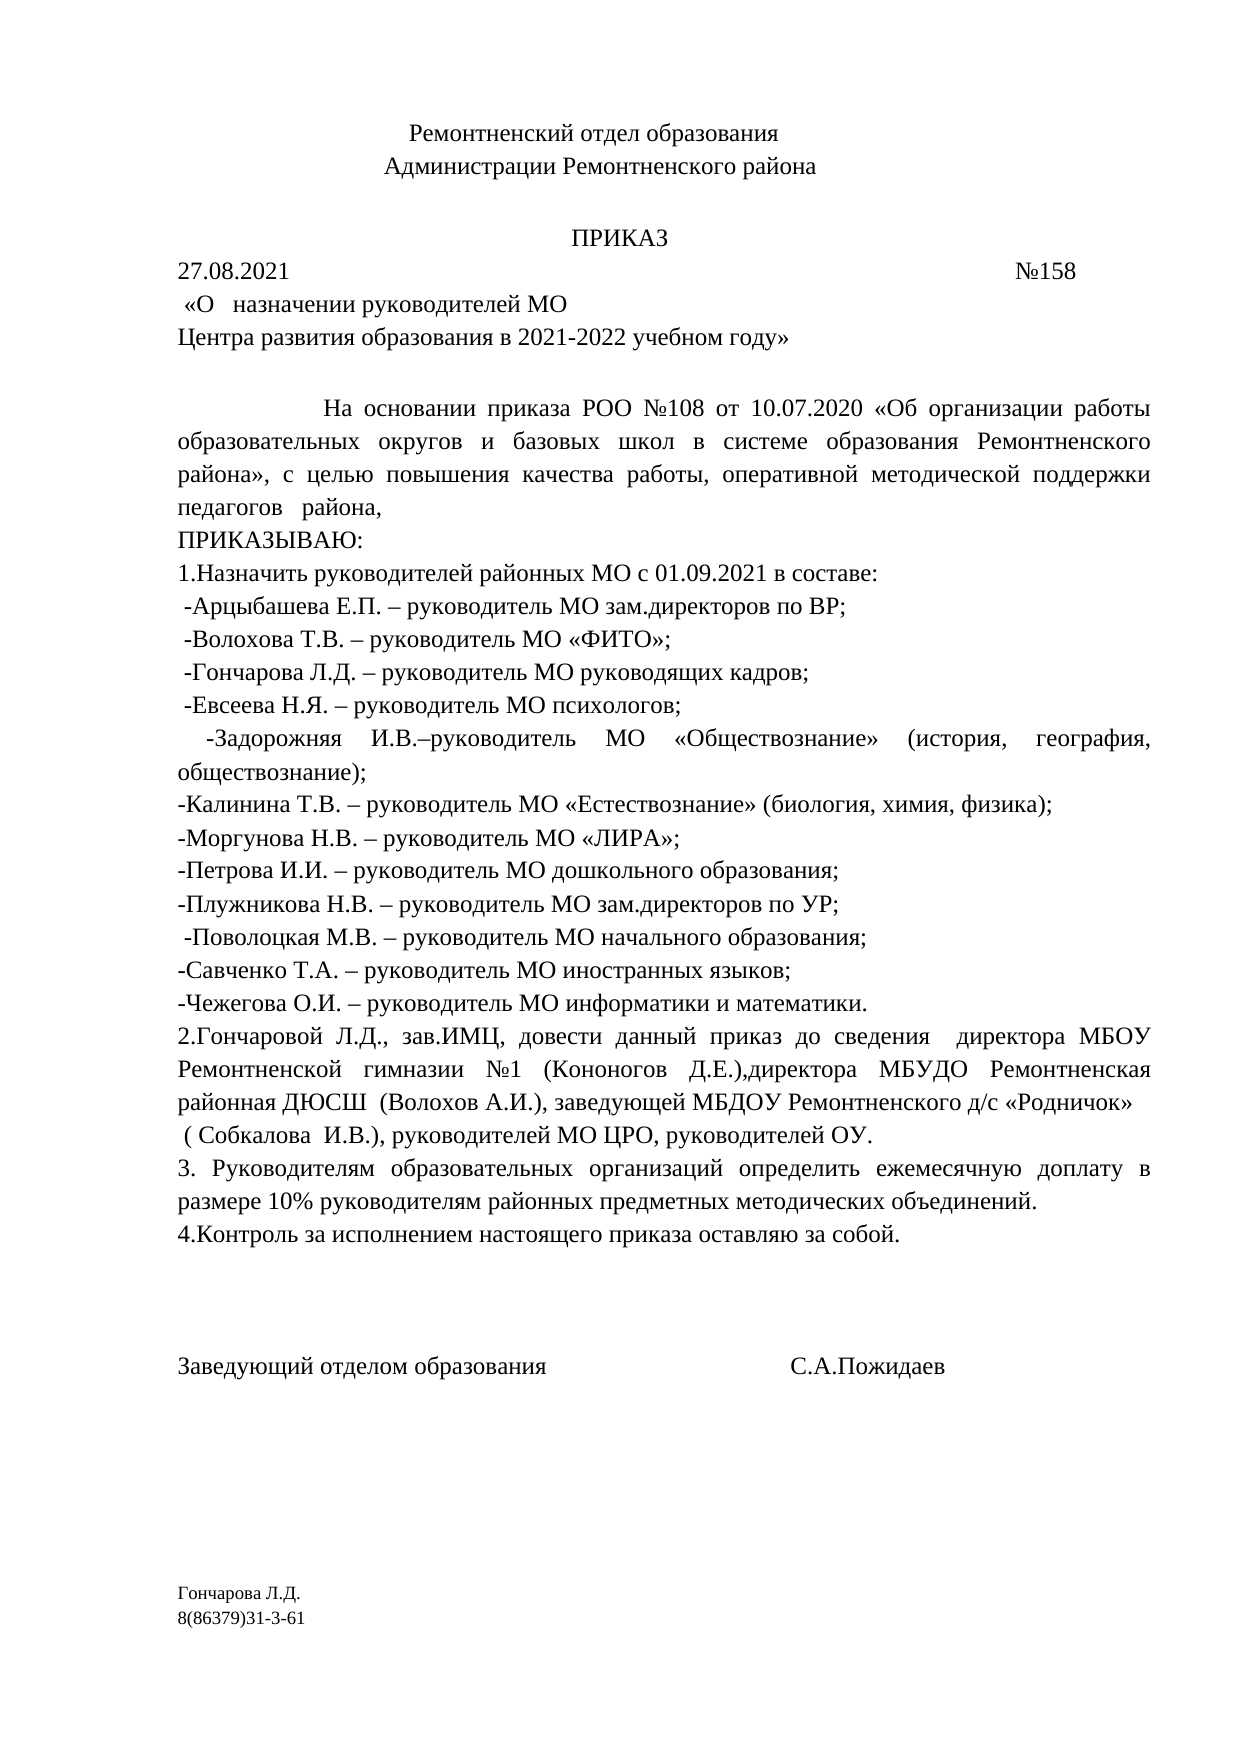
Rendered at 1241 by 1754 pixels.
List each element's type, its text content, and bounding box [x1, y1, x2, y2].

text 2.Гончаровой Л.Д., зав.ИМЦ, довести данный приказ до сведения директора МБОУ Ремонтненской гимназии №1 (Кононогов Д.Е.),директора МБУДО Ремонтненская районная ДЮСШ (Волохов А.И.), заведующей МБДОУ Ремонтненского д/с «Родничок» [177, 1021, 1152, 1116]
text Администрации Ремонтненского района [177, 151, 1152, 180]
text Заведующий отделом образования С.А.Пожидаев [177, 1351, 1152, 1380]
text -Калинина Т.В. – руководитель МО «Естествознание» (биология, химия, физика); [177, 789, 1152, 818]
text ПРИКАЗ [177, 223, 1152, 251]
text ( Собкалова И.В.), руководителей МО ЦРО, руководителей ОУ. [177, 1120, 1152, 1148]
text 8(86379)31-3-61 [177, 1607, 1152, 1628]
text Ремонтненский отдел образования [177, 118, 1152, 147]
text -Гончарова Л.Д. – руководитель МО руководящих кадров; [177, 657, 1152, 686]
text ПРИКАЗЫВАЮ: [177, 525, 1152, 554]
text -Плужникова Н.В. – руководитель МО зам.директоров по УР; [177, 889, 1152, 917]
text На основании приказа РОО №108 от 10.07.2020 «Об организации работы образовательных округов и базовых школ в системе образования Ремонтненского района», с целью повышения качества работы, оперативной методической поддержки педагогов района, [177, 393, 1152, 521]
text -Евсеева Н.Я. – руководитель МО психологов; [177, 691, 1152, 719]
text Гончарова Л.Д. [177, 1582, 1152, 1604]
text -Моргунова Н.В. – руководитель МО «ЛИРА»; [177, 823, 1152, 851]
text -Арцыбашева Е.П. – руководитель МО зам.директоров по ВР; [177, 591, 1152, 620]
text «О назначении руководителей МО [177, 289, 1152, 317]
text 1.Назначить руководителей районных МО с 01.09.2021 в составе: [177, 558, 1152, 587]
text Центра развития образования в 2021-2022 учебном году» [177, 322, 1152, 351]
text 4.Контроль за исполнением настоящего приказа оставляю за собой. [177, 1219, 1152, 1248]
text -Петрова И.И. – руководитель МО дошкольного образования; [177, 856, 1152, 884]
text -Поволоцкая М.В. – руководитель МО начального образования; [177, 922, 1152, 950]
text -Волохова Т.В. – руководитель МО «ФИТО»; [177, 624, 1152, 653]
text -Задорожняя И.В.–руководитель МО «Обществознание» (история, география, обществознание); [177, 723, 1152, 785]
text 3. Руководителям образовательных организаций определить ежемесячную доплату в размере 10% руководителям районных предметных методических объединений. [177, 1153, 1152, 1214]
text -Чежегова О.И. – руководитель МО информатики и математики. [177, 988, 1152, 1016]
text -Савченко Т.А. – руководитель МО иностранных языков; [177, 955, 1152, 983]
text 27.08.2021 №158 [177, 256, 1152, 284]
